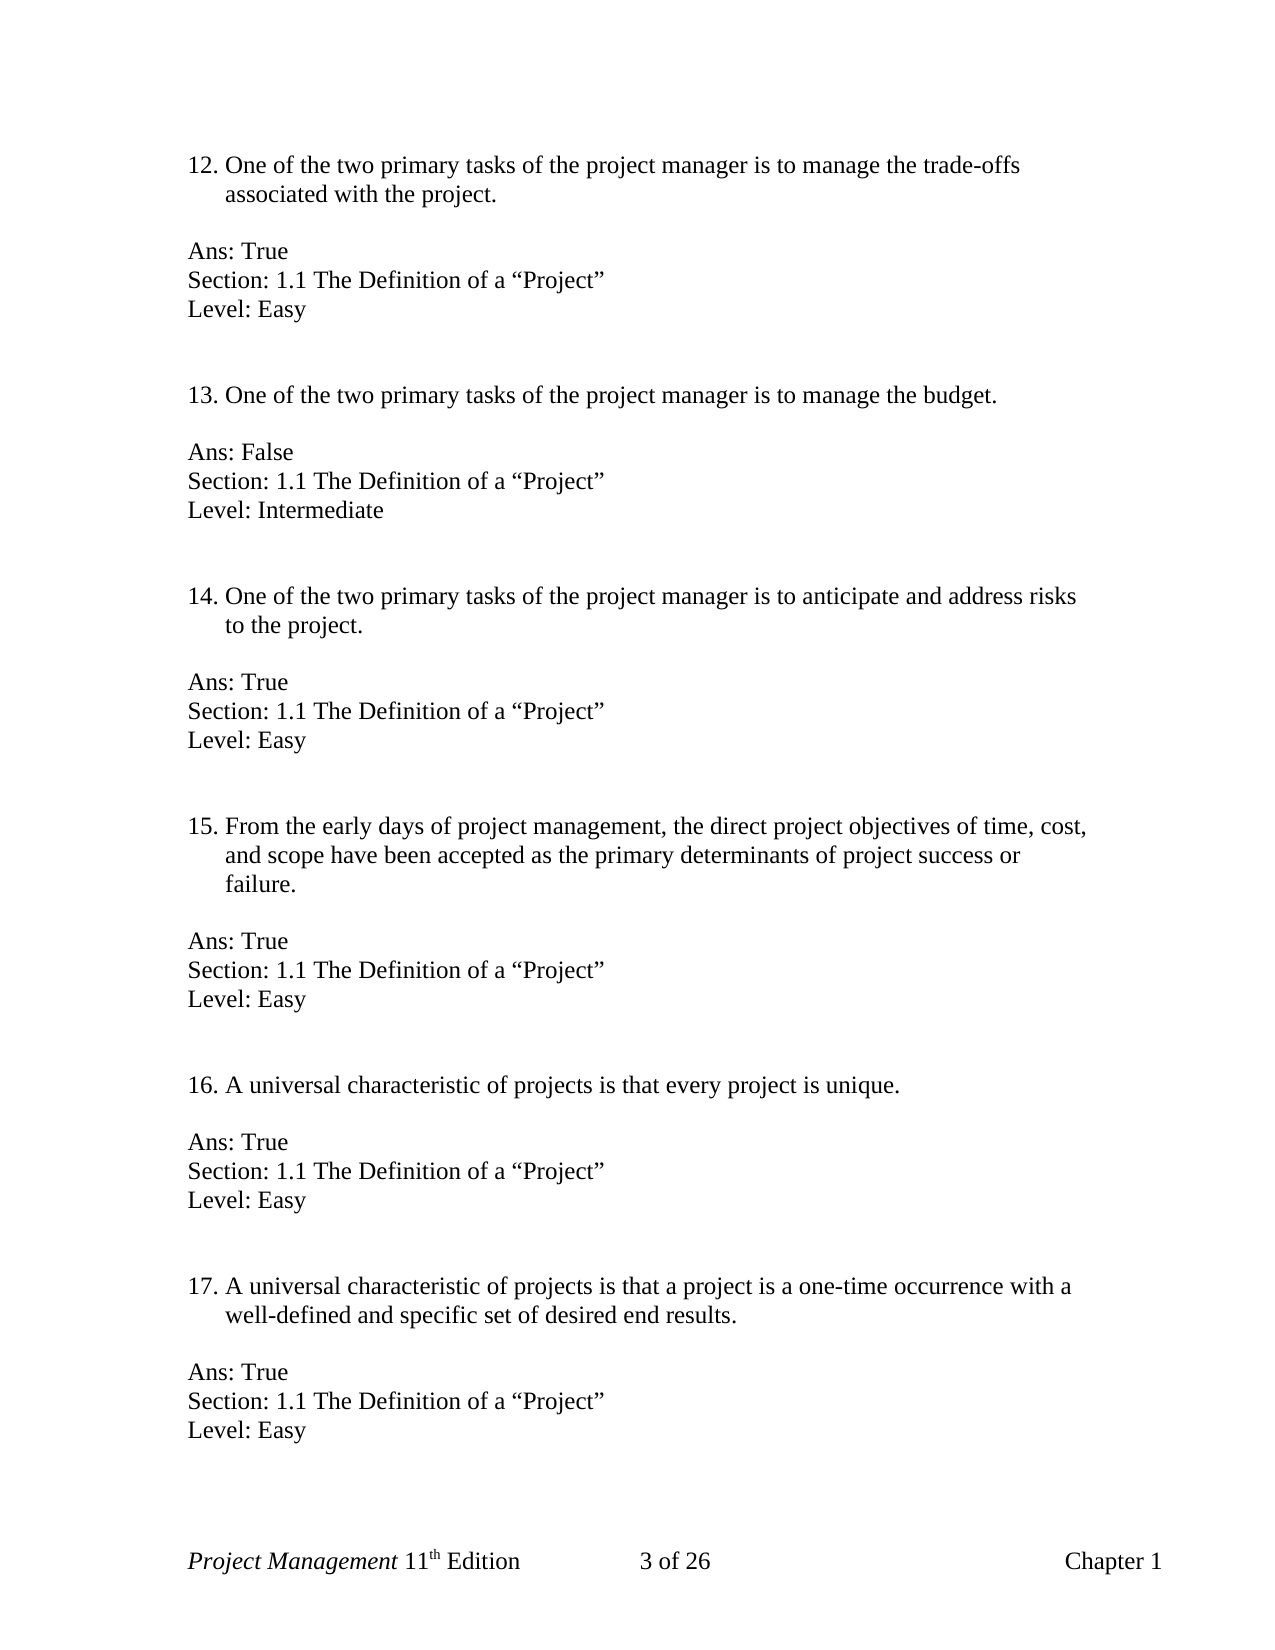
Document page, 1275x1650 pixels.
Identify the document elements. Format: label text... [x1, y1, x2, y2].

text Level: Easy [187, 725, 1087, 754]
text Section: 1.1 The Definition of a “Project” [187, 1156, 1087, 1185]
text Level: Easy [187, 984, 1087, 1012]
list One of the two primary tasks of the project manager is to manage the trade-offs associated with the project. [187, 150, 1087, 207]
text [187, 265, 1087, 294]
text Ans: True [187, 1127, 1087, 1156]
text Level: Easy [187, 1185, 1087, 1214]
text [187, 1386, 1087, 1415]
list A universal characteristic of projects is that every project is unique. [187, 1070, 1087, 1099]
text Section: 1.1 The Definition of a “Project” [187, 955, 1087, 984]
text Level: Intermediate [187, 495, 1087, 524]
text Ans: False [187, 437, 1087, 466]
list One of the two primary tasks of the project manager is to anticipate and address risks to the project. [187, 581, 1087, 639]
text Level: Easy [187, 294, 1087, 322]
text Level: Easy [187, 1415, 1087, 1444]
text Ans: True [187, 667, 1087, 696]
text Ans: True [187, 926, 1087, 955]
list A universal characteristic of projects is that a project is a one-time occurrence with a well-defined and specific set of desired end results. [187, 1271, 1087, 1329]
text Section: 1.1 The Definition of a “Project” [187, 696, 1087, 725]
list One of the two primary tasks of the project manager is to manage the budget. [187, 380, 1087, 409]
list From the early days of project management, the direct project objectives of time, cost, and scope have been accepted as the primary determinants of project success or failure. [187, 811, 1087, 897]
text Section: 1.1 The Definition of a “Project” [187, 466, 1087, 495]
text Ans: True [187, 1357, 1087, 1386]
text Ans: True [187, 236, 1087, 265]
